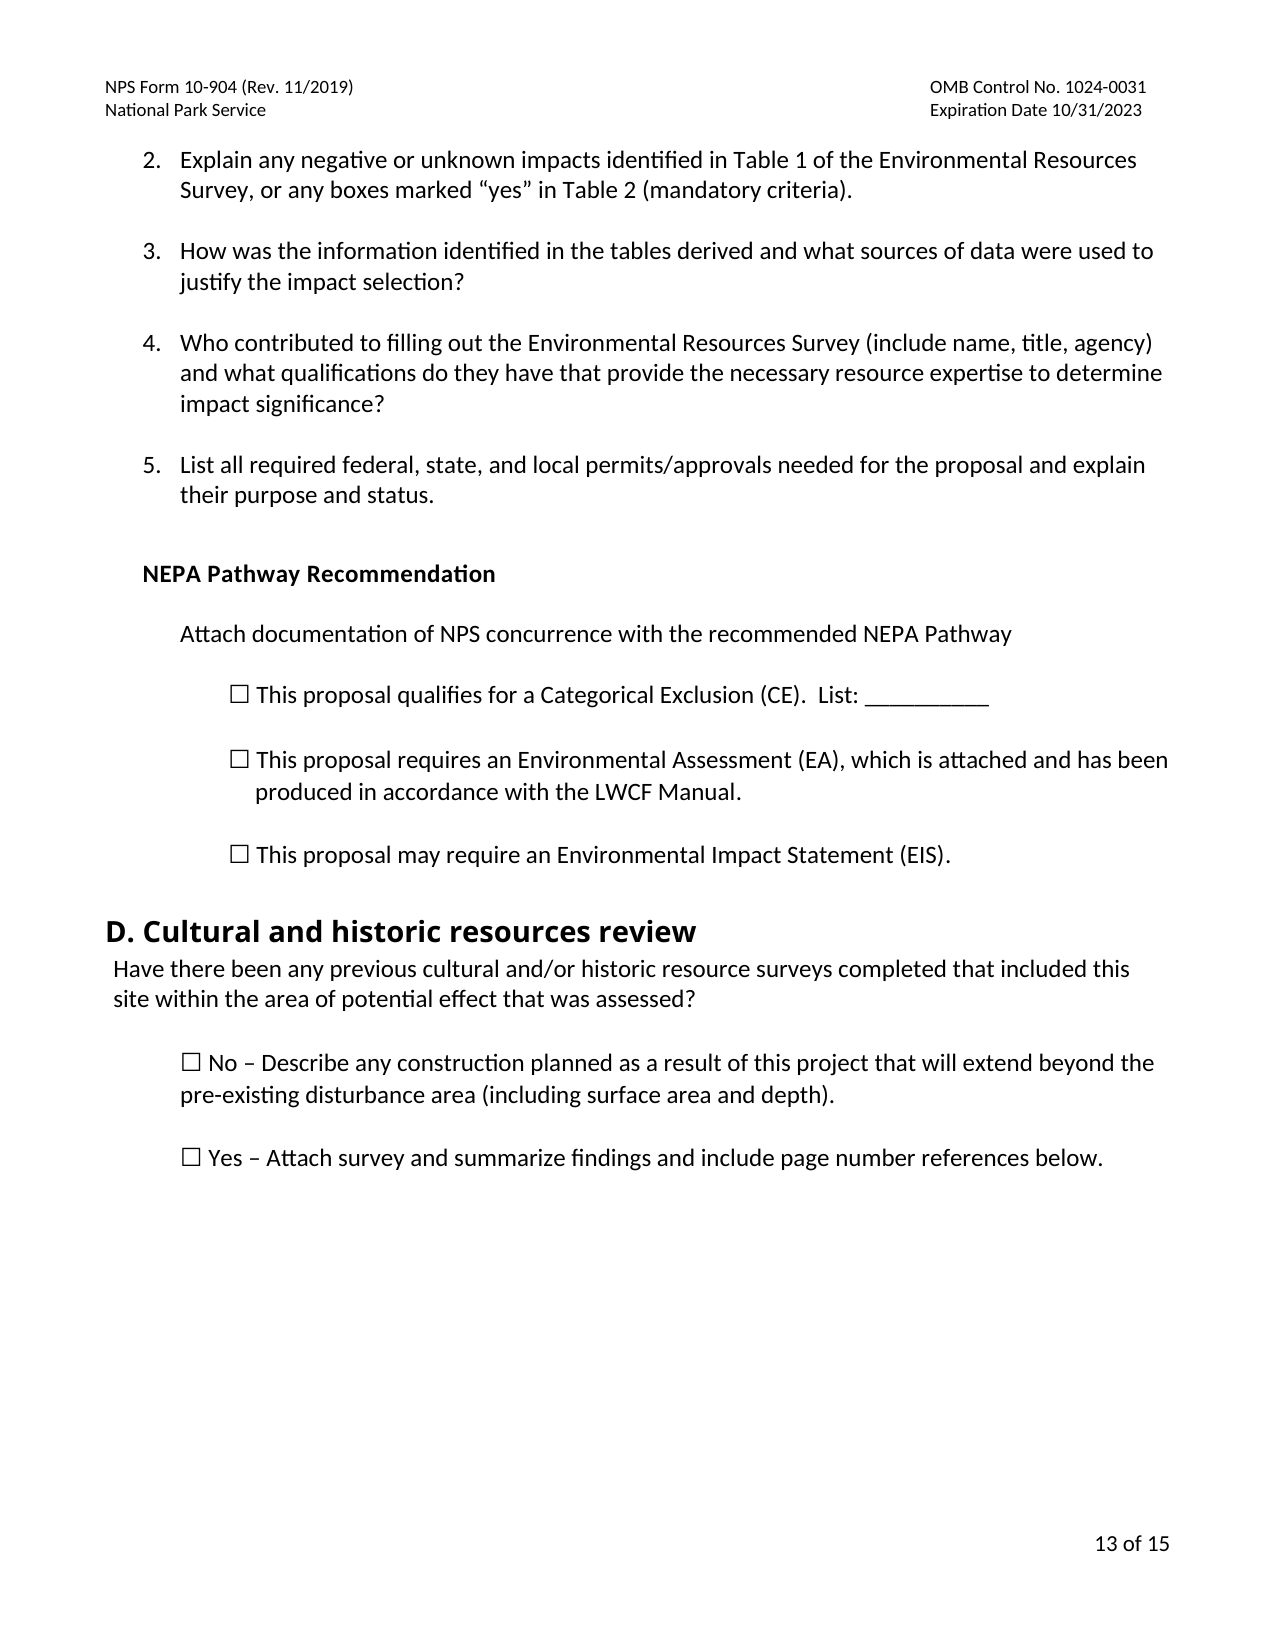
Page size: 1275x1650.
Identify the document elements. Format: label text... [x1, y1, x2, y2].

list List all required federal, state, and local permits/approvals needed for the proposal and explain their purpose and status. [142, 449, 1170, 510]
list How was the information identified in the tables derived and what sources of data were used to justify the impact selection? [142, 235, 1170, 296]
subtitle NEPA Pathway Recommendation [105, 559, 1170, 589]
text This proposal qualifies for a Categorical Exclusion (CE). List: __________ [228, 677, 1170, 711]
text Yes – Attach survey and summarize findings and include page number references below. [180, 1140, 1170, 1174]
text This proposal requires an Environmental Assessment (EA), which is attached and has been produced in accordance with the LWCF Manual. [228, 742, 1170, 806]
subtitle Cultural and historic resources review [105, 911, 1170, 951]
text Have there been any previous cultural and/or historic resource surveys completed that included this site within the area of potential effect that was assessed? [113, 953, 1170, 1014]
text Attach documentation of NPS concurrence with the recommended NEPA Pathway [105, 619, 1170, 649]
text This proposal may require an Environmental Impact Statement (EIS). [228, 837, 1170, 871]
list Who contributed to filling out the Environmental Resources Survey (include name, title, agency) and what qualifications do they have that provide the necessary resource expertise to determine impact significance? [142, 327, 1170, 418]
text No – Describe any construction planned as a result of this project that will extend beyond the pre-existing disturbance area (including surface area and depth). [180, 1045, 1170, 1109]
list Explain any negative or unknown impacts identified in Table 1 of the Environmental Resources Survey, or any boxes marked “yes” in Table 2 (mandatory criteria). [142, 144, 1170, 205]
